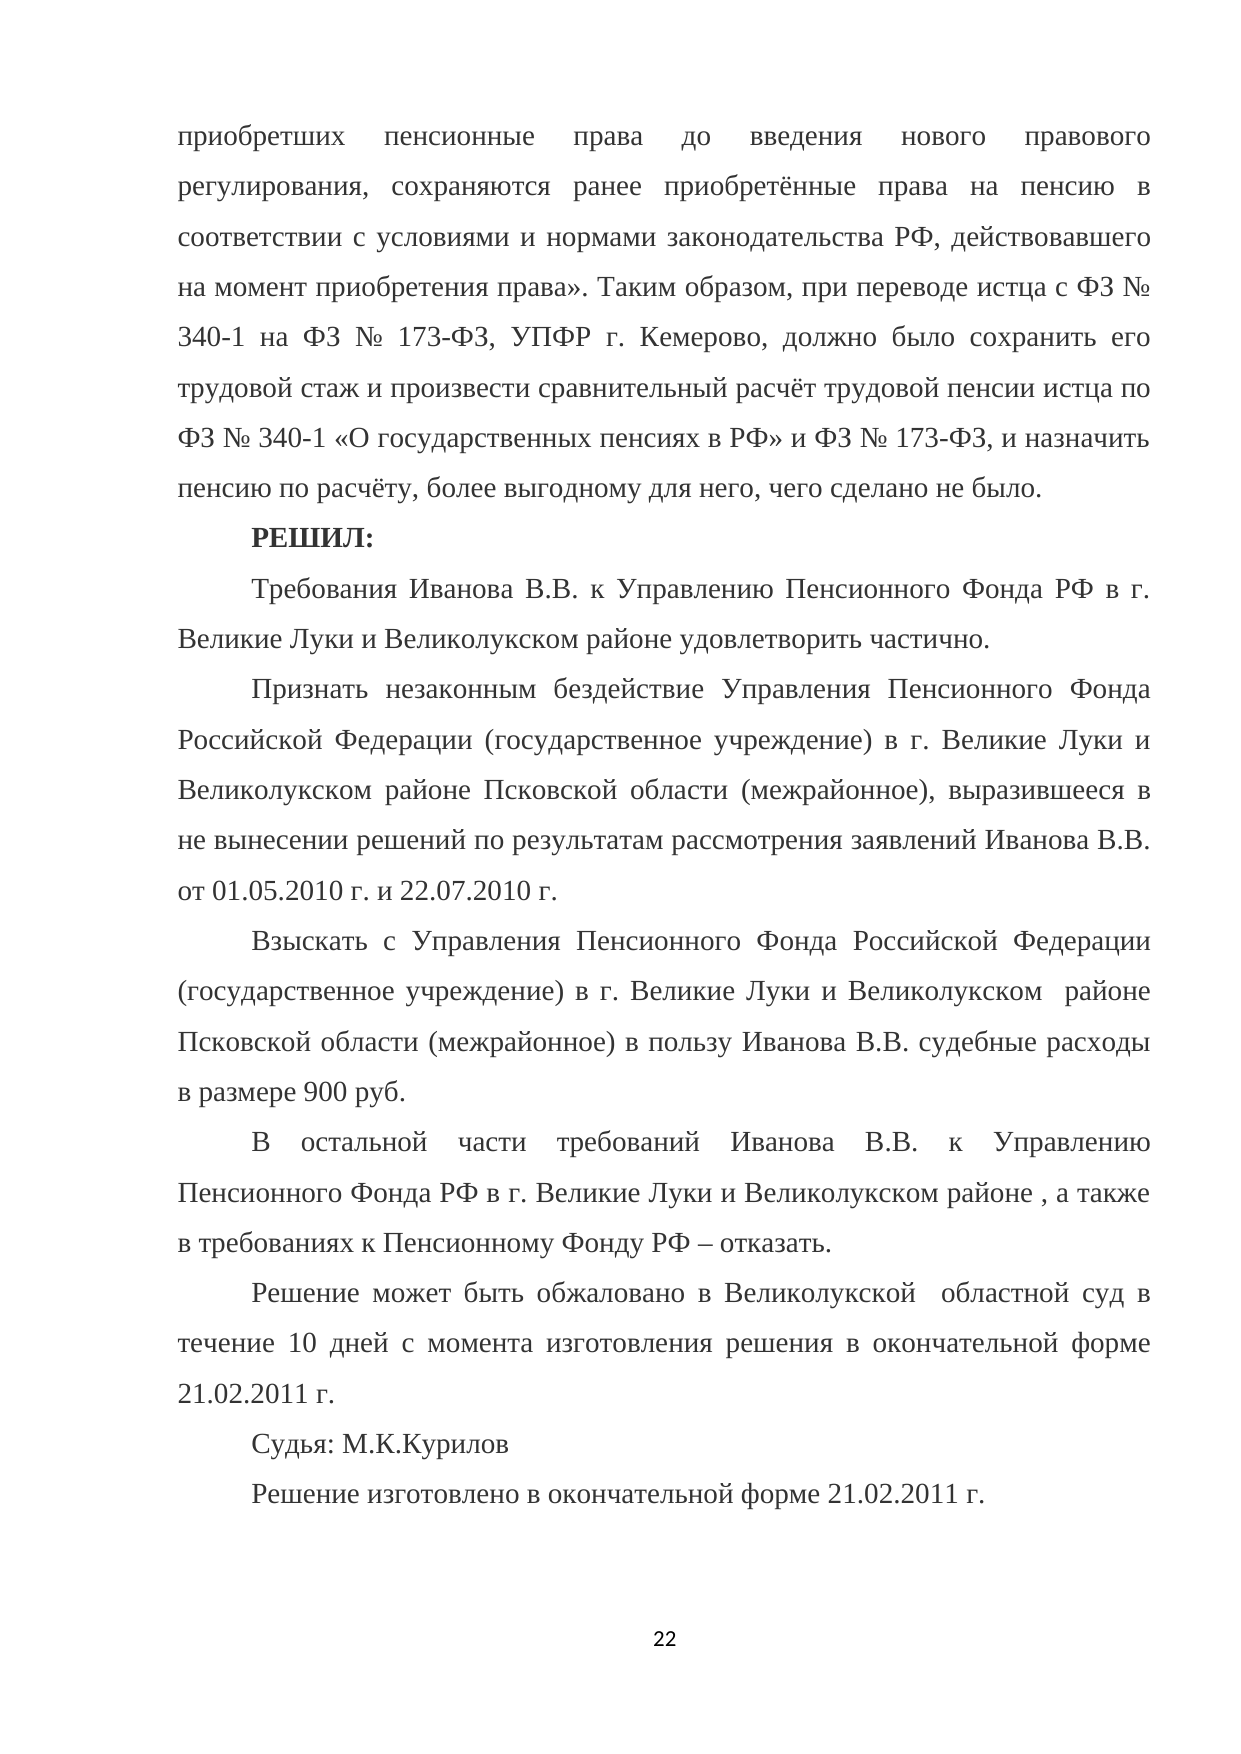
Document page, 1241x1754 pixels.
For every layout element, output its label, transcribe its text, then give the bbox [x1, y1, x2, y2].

text Взыскать с Управления Пенсионного Фонда Российской Федерации (государственное учреждение) в г. Великие Луки и Великолукском районе Псковской области (межрайонное) в пользу Иванова В.В. судебные расходы в размере 900 руб. [177, 923, 1152, 1108]
text В остальной части требований Иванова В.В. к Управлению Пенсионного Фонда РФ в г. Великие Луки и Великолукском районе , а также в требованиях к Пенсионному Фонду РФ – отказать. [177, 1124, 1152, 1258]
text Требования Иванова В.В. к Управлению Пенсионного Фонда РФ в г. Великие Луки и Великолукском районе удовлетворить частично. [177, 571, 1152, 655]
text Решение может быть обжаловано в Великолукской областной суд в течение 10 дней с момента изготовления решения в окончательной форме 21.02.2011 г. [177, 1275, 1152, 1409]
text Судья: М.К.Курилов [177, 1426, 1152, 1460]
text РЕШИЛ: [177, 521, 1152, 554]
text Решение изготовлено в окончательной форме 21.02.2011 г. [177, 1477, 1152, 1510]
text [177, 118, 1152, 504]
text Признать незаконным бездействие Управления Пенсионного Фонда Российской Федерации (государственное учреждение) в г. Великие Луки и Великолукском районе Псковской области (межрайонное), выразившееся в не вынесении решений по результатам рассмотрения заявлений Иванова В.В. от 01.05.2010 г. и 22.07.2010 г. [177, 672, 1152, 906]
